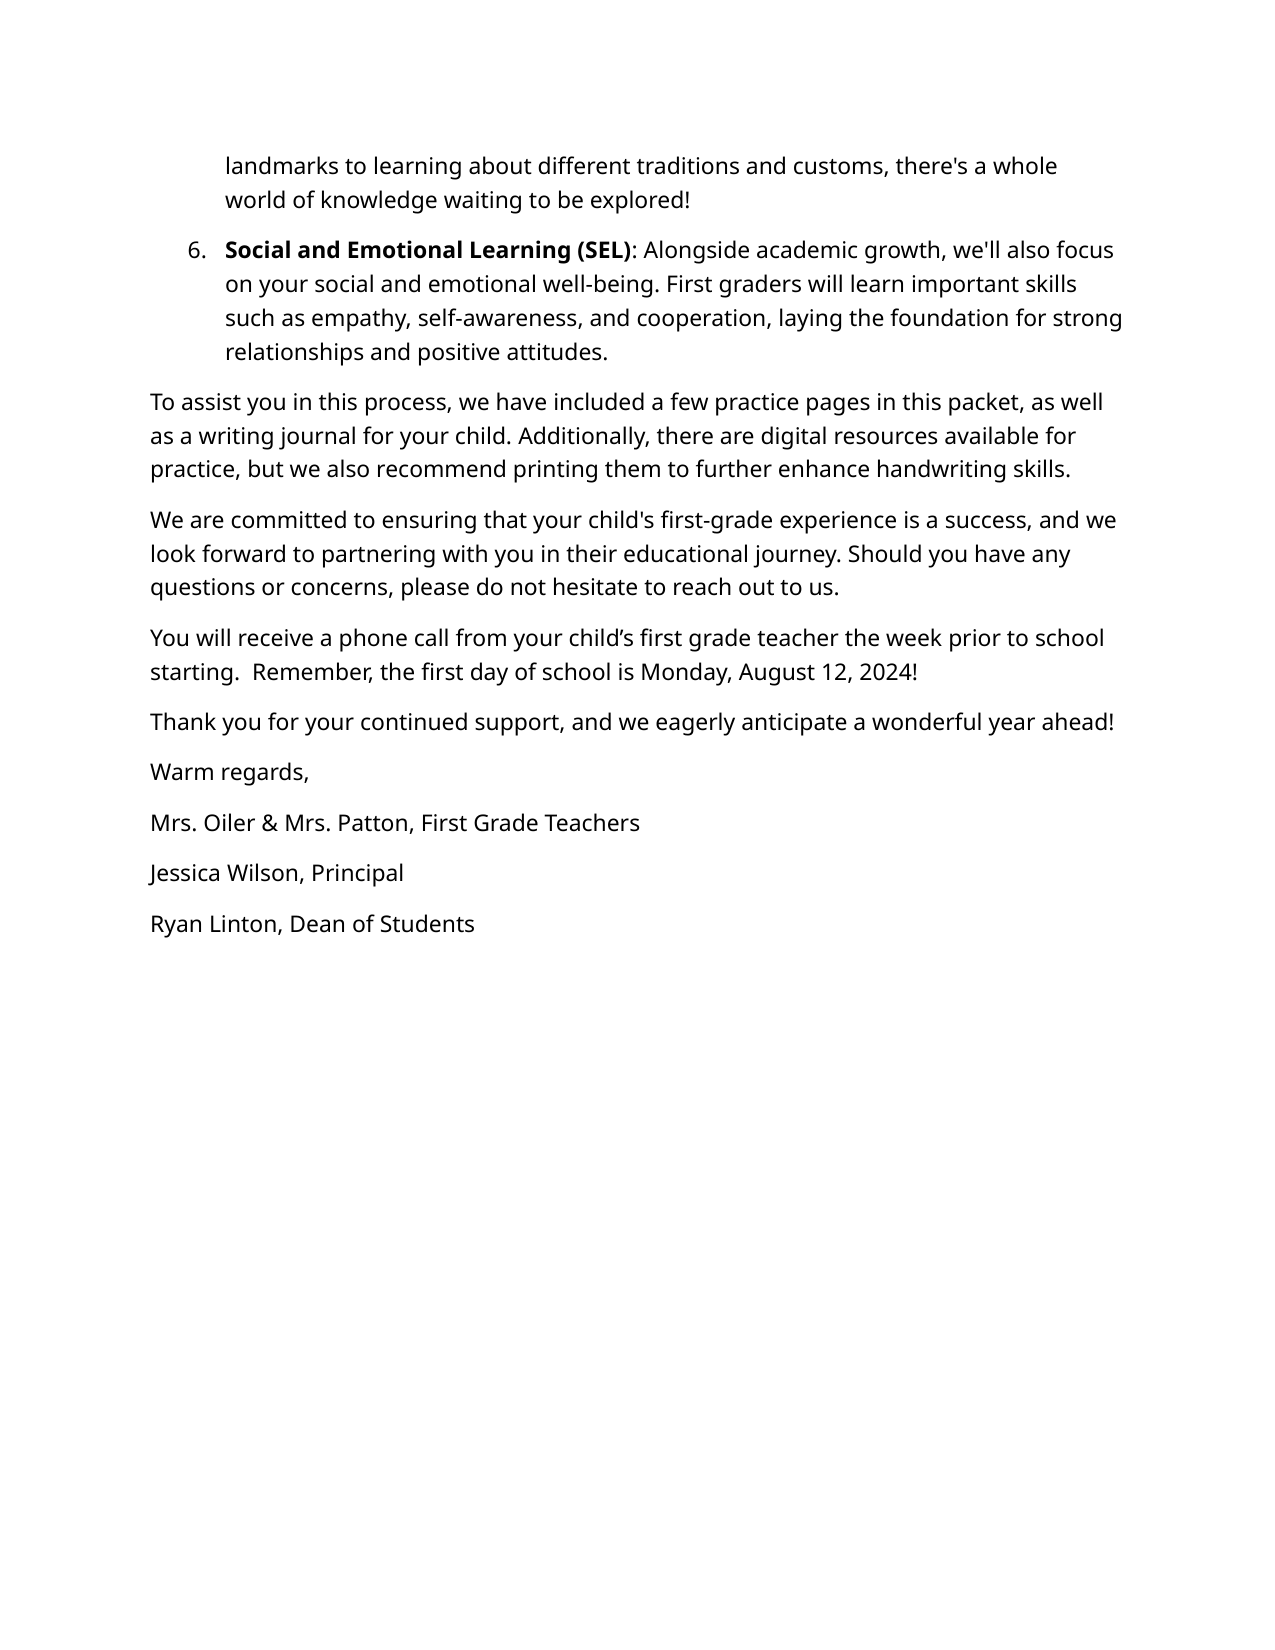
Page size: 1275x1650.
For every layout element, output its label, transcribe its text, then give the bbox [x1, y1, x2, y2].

list Social and Emotional Learning (SEL): Alongside academic growth, we'll also focus on your social and emotional well-being. First graders will learn important skills such as empathy, self-awareness, and cooperation, laying the foundation for strong relationships and positive attitudes. [187, 234, 1125, 367]
text Ryan Linton, Dean of Students [150, 907, 1125, 939]
text We are committed to ensuring that your child's first-grade experience is a success, and we look forward to partnering with you in their educational journey. Should you have any questions or concerns, please do not hesitate to reach out to us. [150, 504, 1125, 602]
text You will receive a phone call from your child’s first grade teacher the week prior to school starting. Remember, the first day of school is Monday, August 12, 2024! [150, 622, 1125, 687]
text Mrs. Oiler & Mrs. Patton, First Grade Teachers [150, 807, 1125, 838]
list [187, 150, 1125, 215]
text Jessica Wilson, Principal [150, 857, 1125, 888]
text To assist you in this process, we have included a few practice pages in this packet, as well as a writing journal for your child. Additionally, there are digital resources available for practice, but we also recommend printing them to further enhance handwriting skills. [150, 386, 1125, 484]
text Thank you for your continued support, and we eagerly anticipate a wonderful year ahead! [150, 706, 1125, 737]
text Warm regards, [150, 756, 1125, 787]
